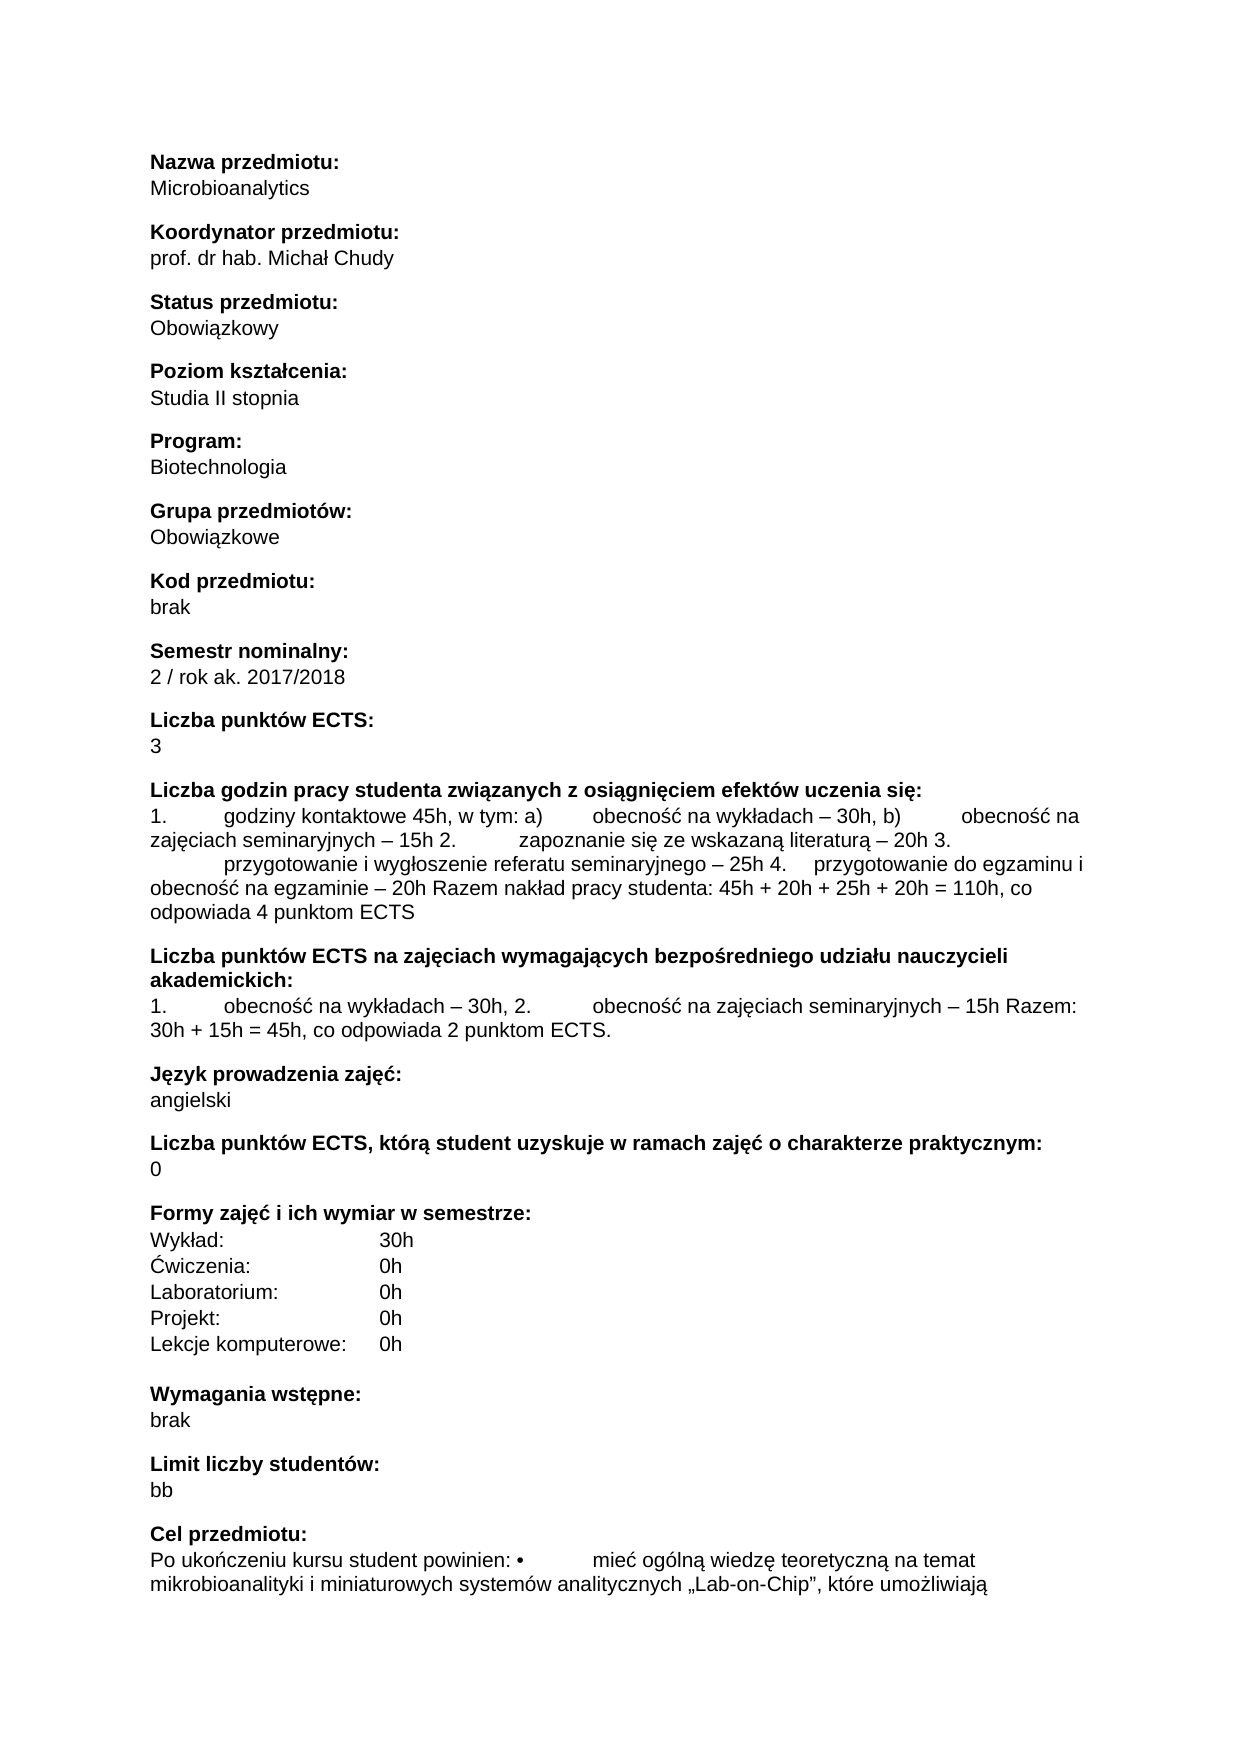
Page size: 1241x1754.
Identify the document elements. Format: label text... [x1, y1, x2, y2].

text prof. dr hab. Michał Chudy [150, 246, 1090, 270]
text brak [150, 1408, 1090, 1432]
text Poziom kształcenia: [150, 359, 1090, 383]
text Microbioanalytics [150, 176, 1090, 200]
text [150, 1547, 1090, 1595]
text Liczba punktów ECTS na zajęciach wymagających bezpośredniego udziału nauczycieli akademickich: [150, 944, 1090, 992]
text Obowiązkowe [150, 525, 1090, 549]
table_cell 0h [369, 1252, 597, 1278]
table_cell Projekt: [140, 1306, 367, 1330]
text 1. obecność na wykładach – 30h, 2. obecność na zajęciach seminaryjnych – 15h Razem: 30h + 15h = 45h, co odpowiada 2 punktom ECTS. [150, 994, 1090, 1042]
table_cell Laboratorium: [140, 1280, 367, 1304]
text 3 [150, 734, 1090, 758]
text 0 [150, 1157, 1090, 1181]
text angielski [150, 1087, 1090, 1111]
table_cell 0h [369, 1330, 597, 1356]
text Grupa przedmiotów: [150, 499, 1090, 523]
text Liczba godzin pracy studenta związanych z osiągnięciem efektów uczenia się: [150, 778, 1090, 802]
text Liczba punktów ECTS: [150, 708, 1090, 732]
text Język prowadzenia zajęć: [150, 1061, 1090, 1085]
table_header Wykład: [140, 1228, 367, 1252]
text 1. godziny kontaktowe 45h, w tym: a) obecność na wykładach – 30h, b) obecność na zajęciach seminaryjnych – 15h 2. zapoznanie się ze wskazaną literaturą – 20h 3. przygotowanie i wygłoszenie referatu seminaryjnego – 25h 4. przygotowanie do egzaminu i obecność na egzaminie – 20h Razem nakład pracy studenta: 45h + 20h + 25h + 20h = 110h, co odpowiada 4 punktom ECTS [150, 804, 1090, 924]
table_cell 0h [369, 1278, 597, 1304]
table_cell 0h [369, 1304, 597, 1330]
text Limit liczby studentów: [150, 1452, 1090, 1476]
text Nazwa przedmiotu: [150, 150, 1090, 174]
text Liczba punktów ECTS, którą student uzyskuje w ramach zajęć o charakterze praktycznym: [150, 1131, 1090, 1155]
text Status przedmiotu: [150, 289, 1090, 313]
text Kod przedmiotu: [150, 569, 1090, 593]
text bb [150, 1478, 1090, 1502]
text Formy zajęć i ich wymiar w semestrze: [150, 1201, 1090, 1225]
text Studia II stopnia [150, 385, 1090, 409]
text Biotechnologia [150, 455, 1090, 479]
text Cel przedmiotu: [150, 1521, 1090, 1545]
text Wymagania wstępne: [150, 1382, 1090, 1406]
table_cell Lekcje komputerowe: [140, 1332, 367, 1356]
text Obowiązkowy [150, 316, 1090, 339]
text Program: [150, 429, 1090, 453]
text Semestr nominalny: [150, 638, 1090, 662]
table_cell Ćwiczenia: [140, 1254, 367, 1278]
text 2 / rok ak. 2017/2018 [150, 664, 1090, 688]
text Koordynator przedmiotu: [150, 220, 1090, 244]
table_header 30h [369, 1228, 597, 1252]
text brak [150, 595, 1090, 619]
